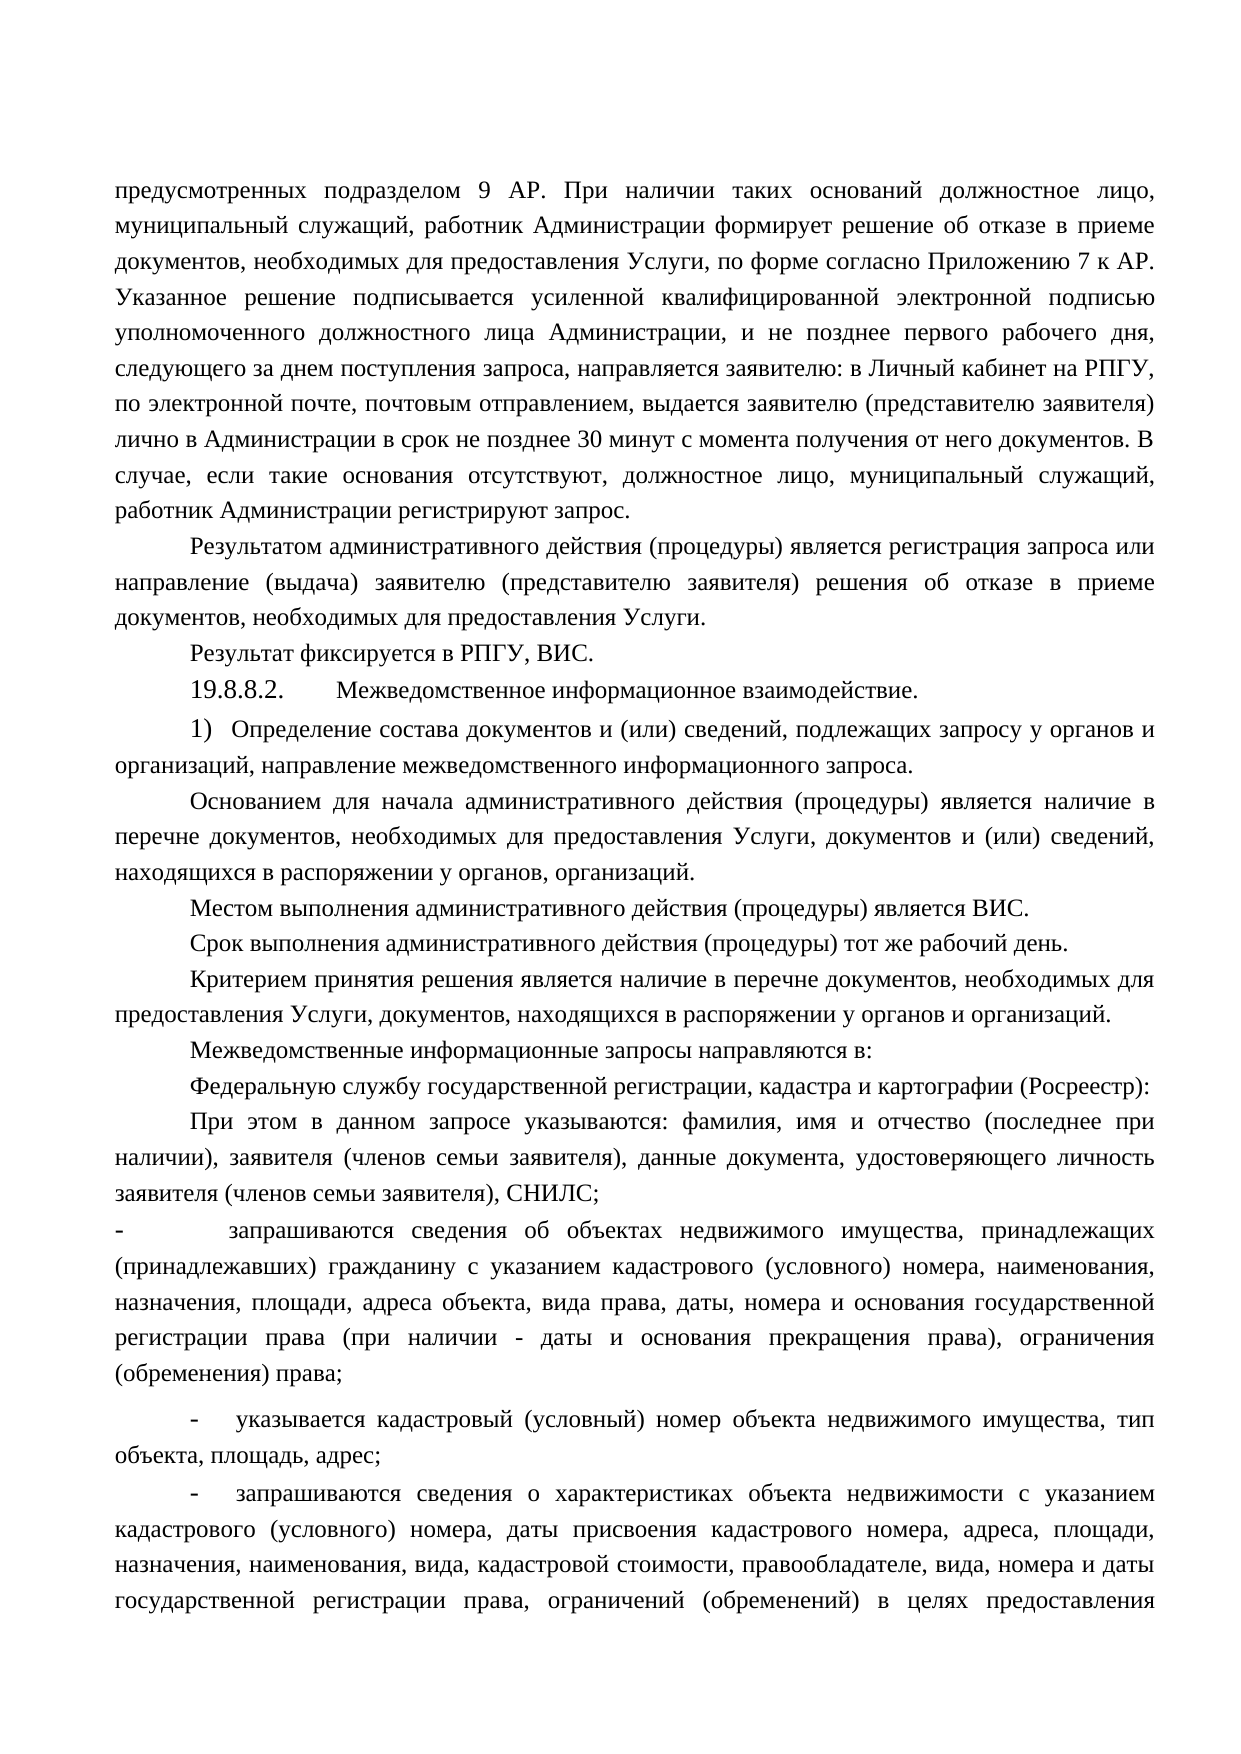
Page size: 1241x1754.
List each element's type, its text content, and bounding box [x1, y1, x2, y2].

text Критерием принятия решения является наличие в перечне документов, необходимых для предоставления Услуги, документов, находящихся в распоряжении у органов и организаций. [114, 964, 1156, 1028]
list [114, 1476, 1156, 1614]
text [114, 175, 1156, 524]
list Межведомственное информационное взаимодействие. [114, 673, 1156, 705]
list Определение состава документов и (или) сведений, подлежащих запросу у органов и организаций, направление межведомственного информационного запроса. [114, 712, 1156, 779]
text Результатом административного действия (процедуры) является регистрация запроса или направление (выдача) заявителю (представителю заявителя) решения об отказе в приеме документов, необходимых для предоставления Услуги. [114, 531, 1156, 631]
text Основанием для начала административного действия (процедуры) является наличие в перечне документов, необходимых для предоставления Услуги, документов и (или) сведений, находящихся в распоряжении у органов, организаций. [114, 786, 1156, 886]
list указывается кадастровый (условный) номер объекта недвижимого имущества, тип объекта, площадь, адрес; [114, 1402, 1156, 1469]
text Местом выполнения административного действия (процедуры) является ВИС. [114, 893, 1156, 921]
text Межведомственные информационные запросы направляются в: [114, 1035, 1156, 1064]
list запрашиваются сведения об объектах недвижимого имущества, принадлежащих (принадлежавших) гражданину с указанием кадастрового (условного) номера, наименования, назначения, площади, адреса объекта, вида права, даты, номера и основания государственной регистрации права (при наличии - даты и основания прекращения права), ограничения (обременения) права; [114, 1213, 1156, 1387]
text При этом в данном запросе указываются: фамилия, имя и отчество (последнее при наличии), заявителя (членов семьи заявителя), данные документа, удостоверяющего личность заявителя (членов семьи заявителя), СНИЛС; [114, 1106, 1156, 1206]
text Срок выполнения административного действия (процедуры) тот же рабочий день. [114, 928, 1156, 957]
text Результат фиксируется в РПГУ, ВИС. [114, 638, 1156, 667]
text Федеральную службу государственной регистрации, кадастра и картографии (Росреестр): [114, 1071, 1156, 1099]
